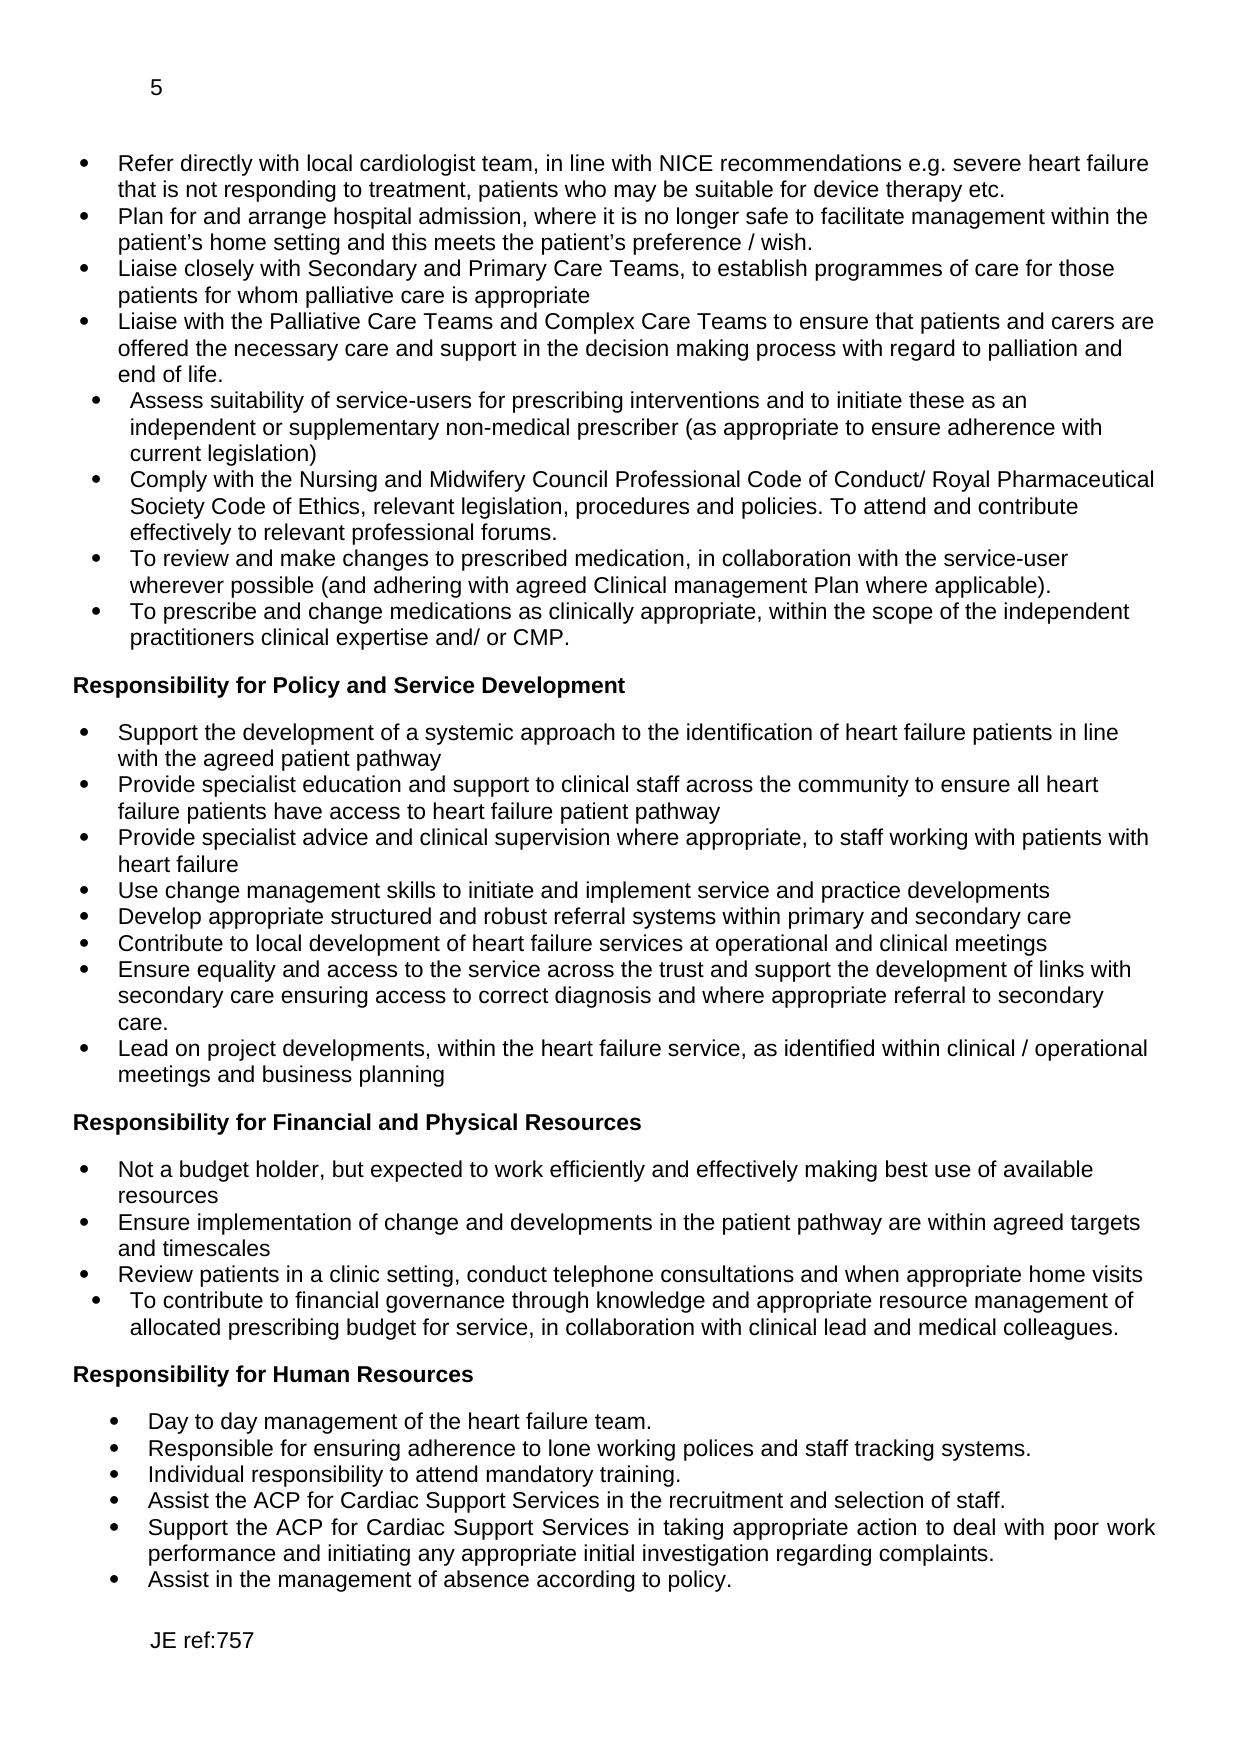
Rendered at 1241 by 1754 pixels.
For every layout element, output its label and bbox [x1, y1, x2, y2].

table_cell [61, 150, 1169, 1593]
